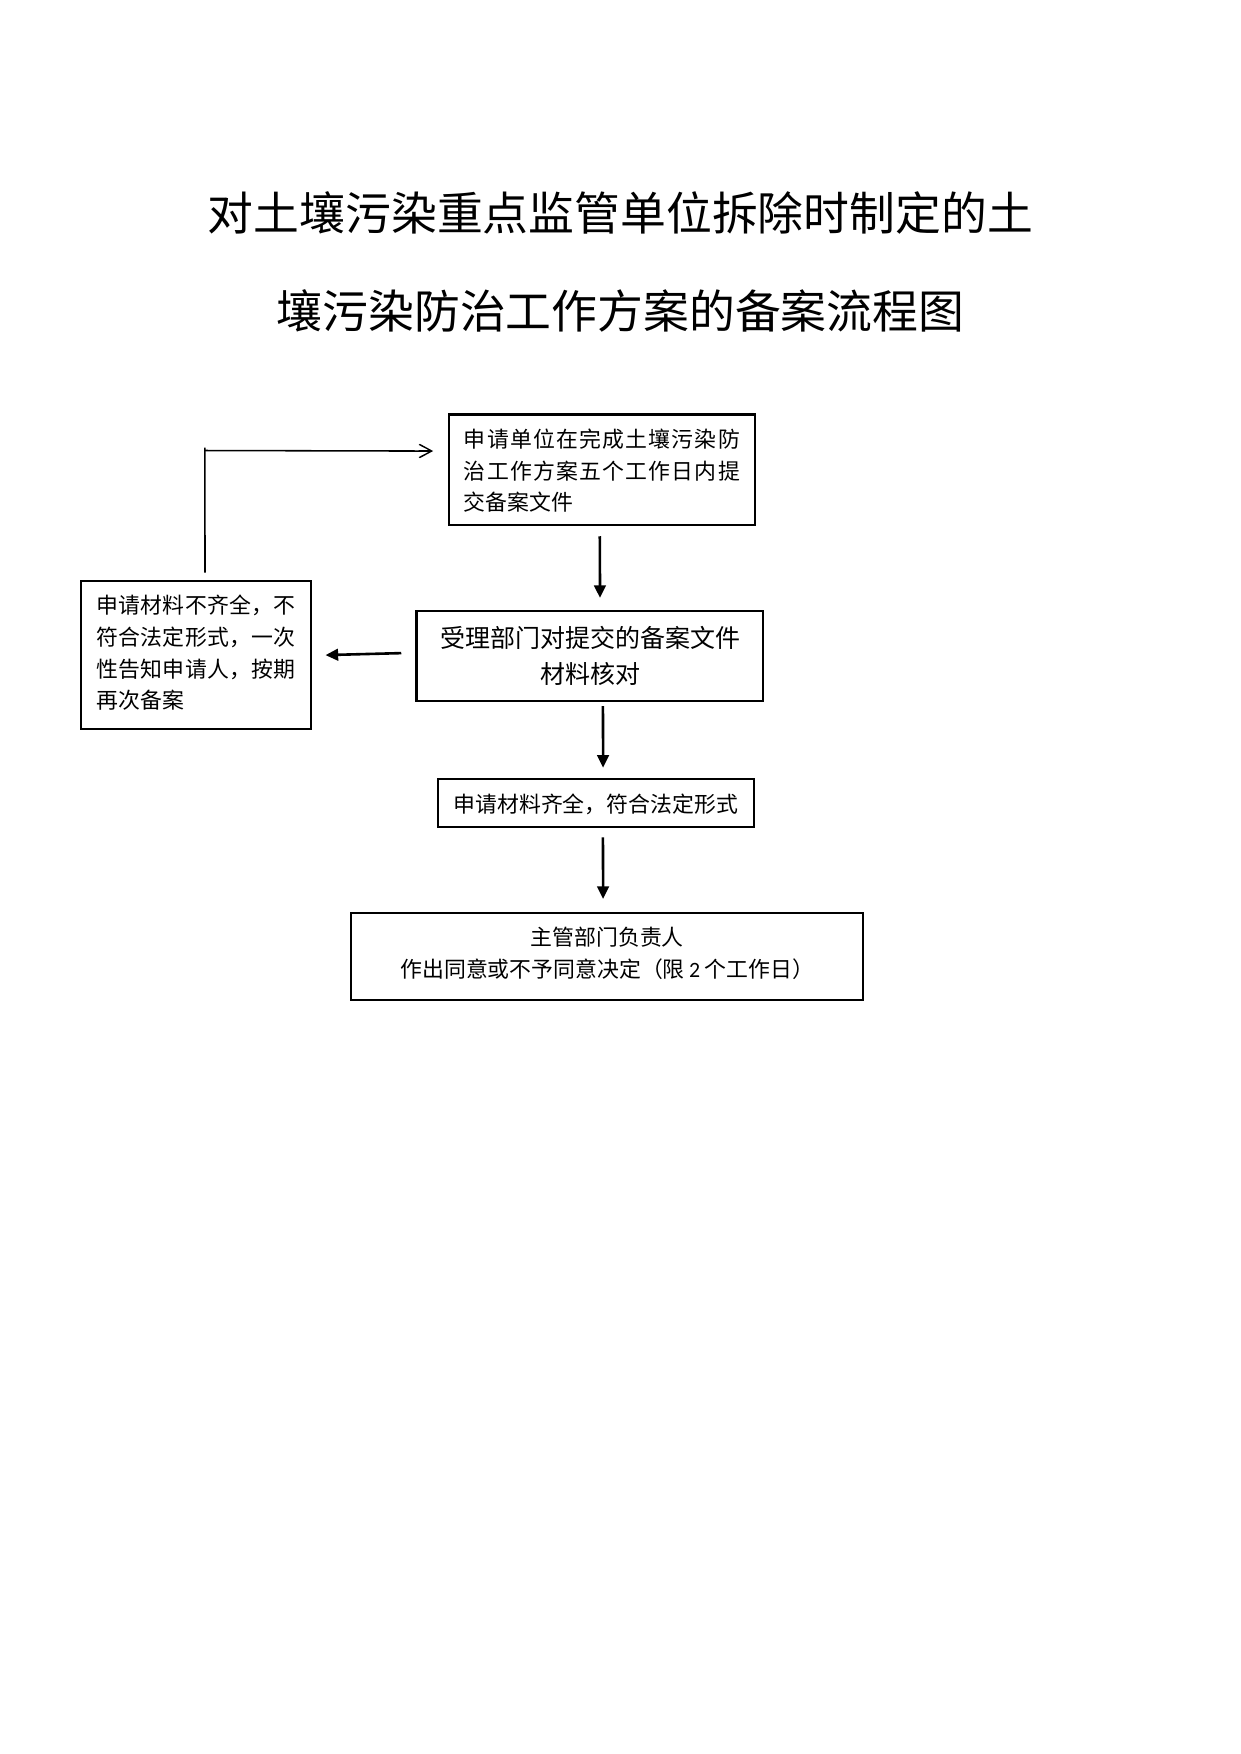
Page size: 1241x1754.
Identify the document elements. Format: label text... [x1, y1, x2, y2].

text 对土壤污染重点监管单位拆除时制定的土壤污染防治工作方案的备案流程图 [187, 162, 1053, 357]
